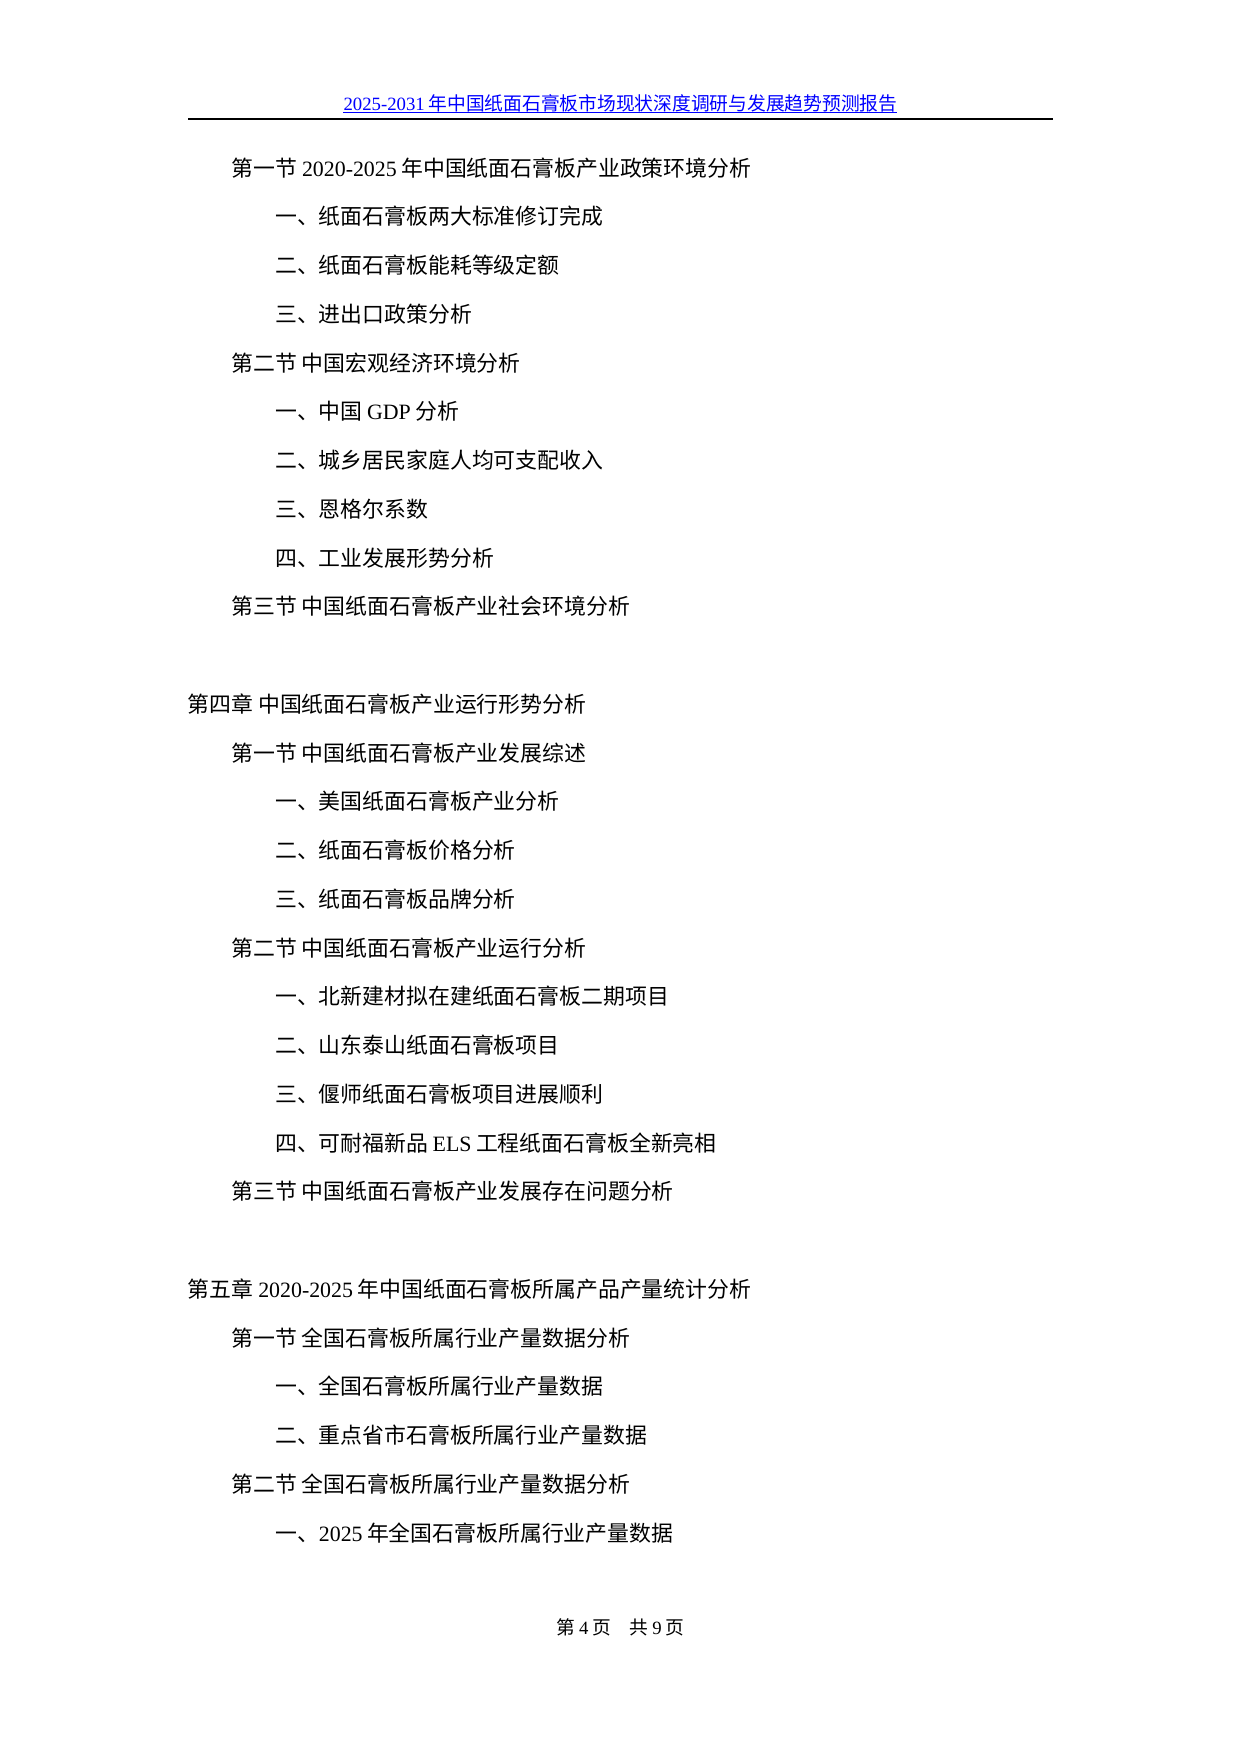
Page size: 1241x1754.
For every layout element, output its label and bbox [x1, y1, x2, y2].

text [187, 150, 1053, 1548]
